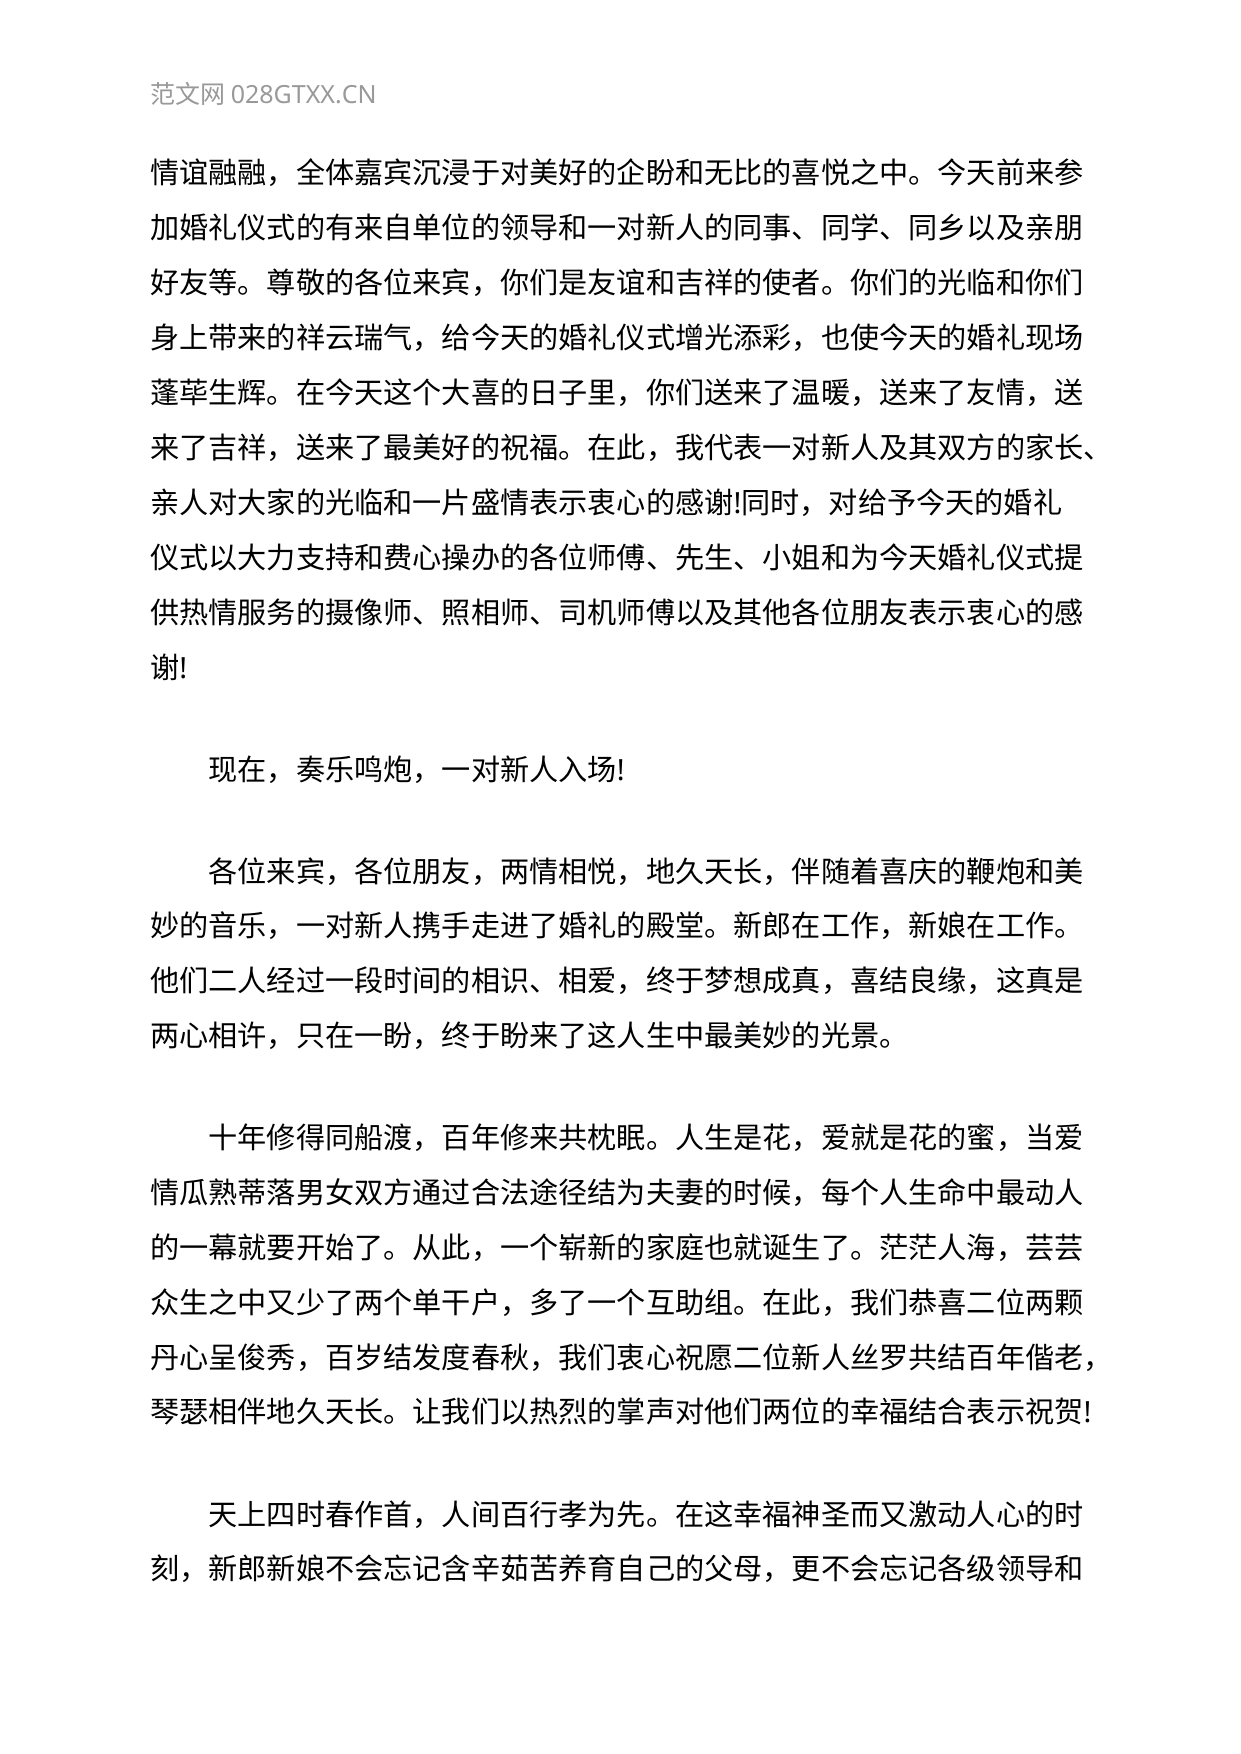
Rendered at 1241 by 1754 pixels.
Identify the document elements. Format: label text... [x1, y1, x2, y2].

text 现在，奏乐鸣炮，一对新人入场! [150, 746, 1090, 788]
text 十年修得同船渡，百年修来共枕眠。人生是花，爱就是花的蜜，当爱情瓜熟蒂落男女双方通过合法途径结为夫妻的时候，每个人生命中最动人的一幕就要开始了。从此，一个崭新的家庭也就诞生了。茫茫人海，芸芸众生之中又少了两个单干户，多了一个互助组。在此，我们恭喜二位两颗丹心呈俊秀，百岁结发度春秋，我们衷心祝愿二位新人丝罗共结百年偕老，琴瑟相伴地久天长。让我们以热烈的掌声对他们两位的幸福结合表示祝贺! [150, 1114, 1090, 1431]
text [150, 1491, 1090, 1588]
text 各位来宾，各位朋友，两情相悦，地久天长，伴随着喜庆的鞭炮和美妙的音乐，一对新人携手走进了婚礼的殿堂。新郎在工作，新娘在工作。他们二人经过一段时间的相识、相爱，终于梦想成真，喜结良缘，这真是两心相许，只在一盼，终于盼来了这人生中最美妙的光景。 [150, 848, 1090, 1055]
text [150, 150, 1090, 687]
